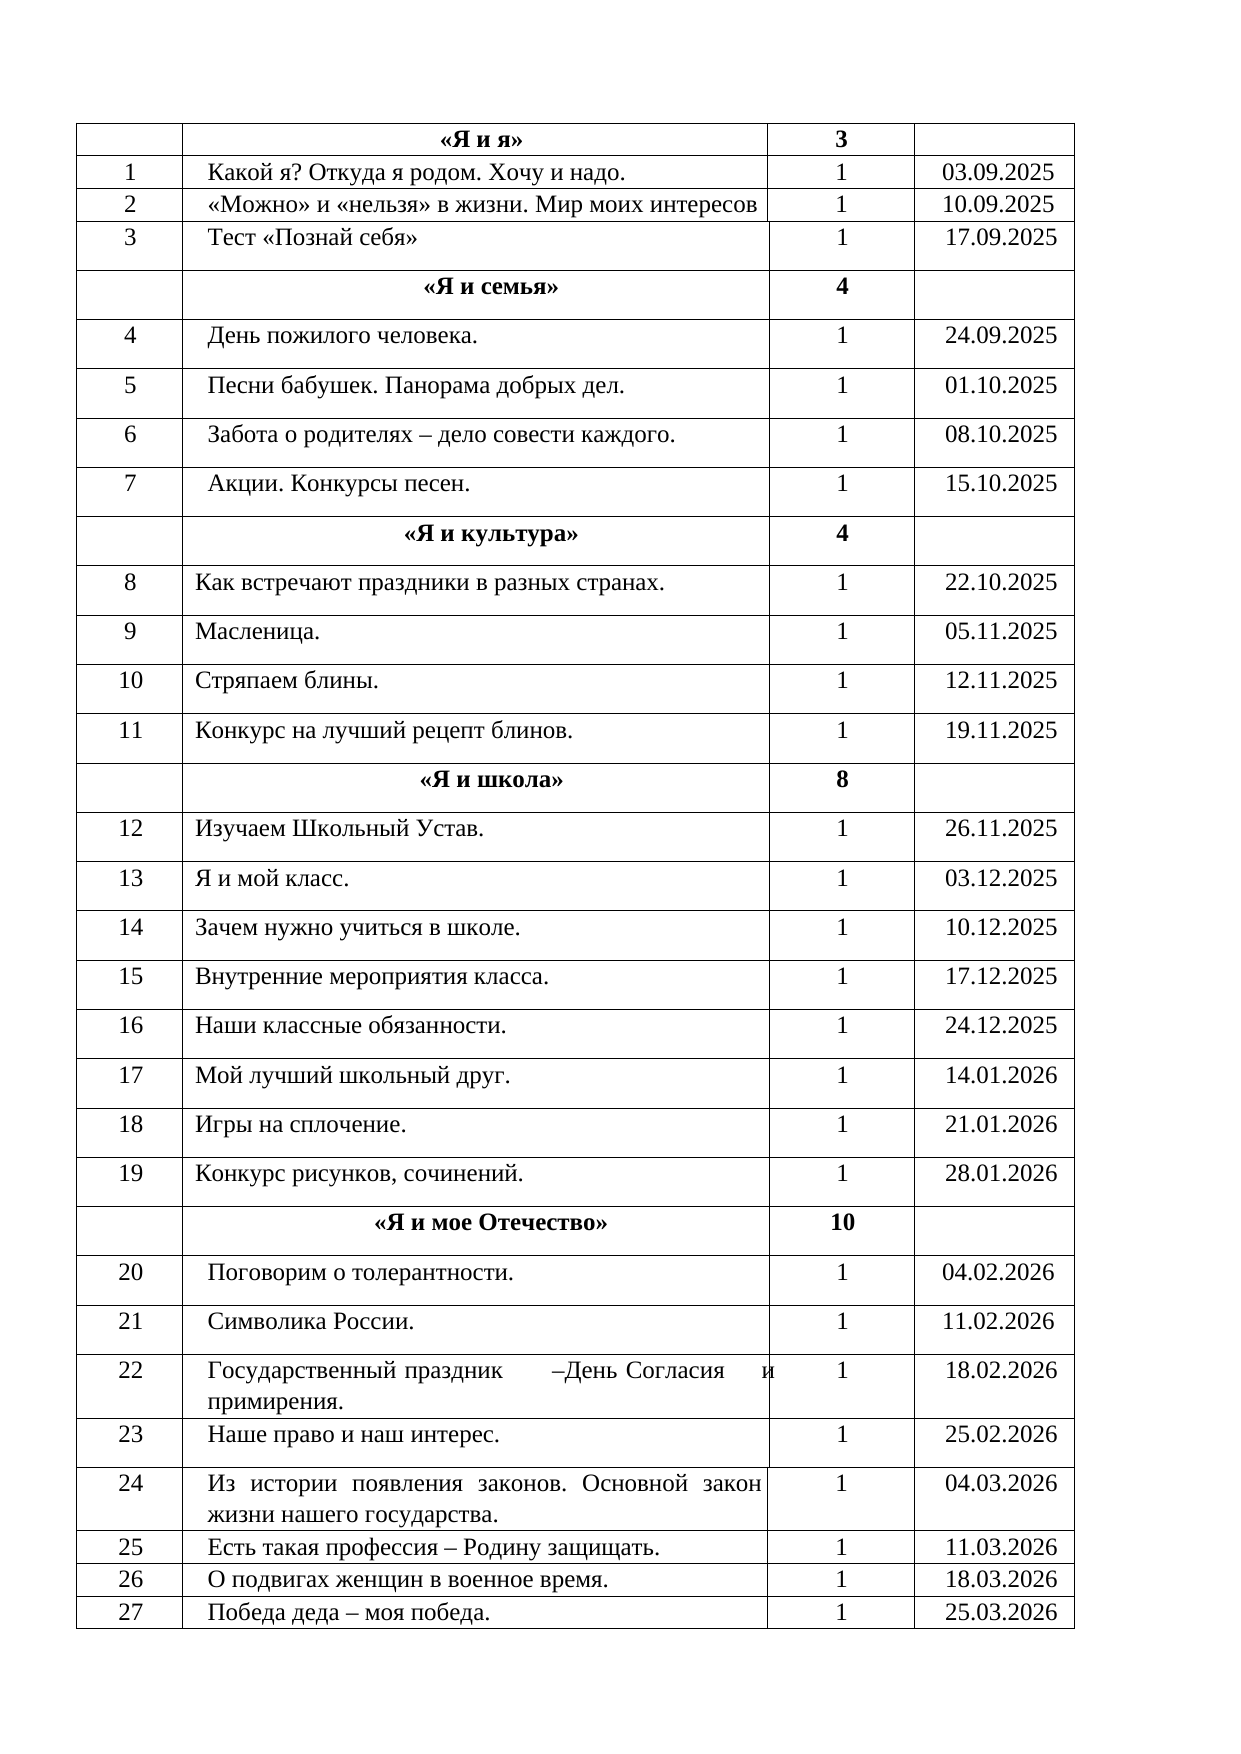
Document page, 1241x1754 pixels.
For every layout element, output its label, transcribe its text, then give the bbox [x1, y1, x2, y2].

table_cell 1 [770, 468, 914, 516]
table_cell 18.03.2026 [915, 1564, 1074, 1596]
table_cell 1 [770, 813, 914, 861]
table_cell 13 [77, 862, 182, 910]
table_cell 1 [770, 369, 914, 418]
table_cell Изучаем Школьный Устав. [183, 813, 761, 861]
table_cell 1 [770, 1010, 914, 1058]
table_cell Как встречают праздники в разных странах. [183, 566, 761, 615]
table_cell Мой лучший школьный друг. [183, 1059, 761, 1107]
table_cell Игры на сплочение. [183, 1109, 761, 1157]
table_cell [761, 961, 769, 1009]
table_cell 17.12.2025 [915, 961, 1074, 1009]
table_cell [761, 714, 769, 762]
table_cell 23 [77, 1419, 182, 1467]
table_cell 21 [77, 1306, 182, 1354]
table_cell «Можно» и «нельзя» в жизни. Мир моих интересов [183, 189, 767, 221]
table_cell 1 [770, 862, 914, 910]
table_cell 14.01.2026 [915, 1059, 1074, 1107]
table_cell «Я и культура» [183, 517, 761, 565]
table_cell Наше право и наш интерес. [183, 1419, 761, 1467]
table_cell Наши классные обязанности. [183, 1010, 761, 1058]
table_cell [77, 764, 182, 812]
table_cell 1 [768, 1564, 914, 1596]
table_cell 1 [770, 1059, 914, 1107]
table_cell Песни бабушек. Панорама добрых дел. [183, 369, 761, 418]
table_cell Конкурс на лучший рецепт блинов. [183, 714, 761, 762]
table_cell 25.03.2026 [915, 1597, 1074, 1628]
table_cell Забота о родителях – дело совести каждого. [183, 419, 761, 467]
table_cell 04.02.2026 [915, 1256, 1074, 1304]
table_cell 16 [77, 1010, 182, 1058]
table_cell 4 [770, 271, 914, 319]
table_cell 9 [77, 616, 182, 664]
table_cell 26.11.2025 [915, 813, 1074, 861]
table_cell 1 [768, 1597, 914, 1628]
table_cell 7 [77, 468, 182, 516]
table_cell 1 [770, 911, 914, 959]
table_cell 1 [770, 714, 914, 762]
table_cell День пожилого человека. [183, 320, 761, 368]
table_cell [915, 517, 1074, 565]
table_cell [77, 271, 182, 319]
table_cell 8 [770, 764, 914, 812]
table_cell 1 [768, 1468, 914, 1530]
table_cell 03.09.2025 [915, 156, 1074, 188]
table_cell Тест «Познай себя» [183, 222, 761, 270]
table_cell «Я и мое Отечество» [183, 1207, 761, 1255]
table_cell 25 [77, 1531, 182, 1563]
table_cell [761, 369, 769, 418]
table_cell 1 [770, 616, 914, 664]
table_cell Какой я? Откуда я родом. Хочу и надо. [183, 156, 767, 188]
table_cell [761, 862, 769, 910]
table_cell 22 [77, 1355, 182, 1417]
table_cell [915, 764, 1074, 812]
table_cell 24 [77, 1468, 182, 1530]
table_cell 25.02.2026 [915, 1419, 1074, 1467]
table_cell Государственный праздник –День Согласия примирения. [183, 1355, 761, 1417]
table_cell [761, 468, 769, 516]
table_cell 04.03.2026 [915, 1468, 1074, 1530]
table_cell 1 [770, 1306, 914, 1354]
table_cell 1 [770, 961, 914, 1009]
table_cell [761, 419, 769, 467]
table_cell 1 [770, 1256, 914, 1304]
table_cell «Я и школа» [183, 764, 761, 812]
table_cell Конкурс рисунков, сочинений. [183, 1158, 761, 1206]
table_cell 1 [770, 1355, 914, 1417]
table_cell [761, 665, 769, 713]
table_cell 5 [77, 369, 182, 418]
table_cell 08.10.2025 [915, 419, 1074, 467]
table_cell [761, 813, 769, 861]
table_cell 19.11.2025 [915, 714, 1074, 762]
table_cell 18.02.2026 [915, 1355, 1074, 1417]
table_cell Из истории появления законов. Основной закон жизни нашего государства. [183, 1468, 767, 1530]
table_cell 12 [77, 813, 182, 861]
table_cell [761, 222, 769, 270]
table_cell 1 [770, 222, 914, 270]
table_cell «Я и семья» [183, 271, 761, 319]
table_cell Внутренние мероприятия класса. [183, 961, 761, 1009]
table_cell 11 [77, 714, 182, 762]
table_cell [761, 1059, 769, 1107]
table_cell Поговорим о толерантности. [183, 1256, 761, 1304]
table_cell 10.12.2025 [915, 911, 1074, 959]
table_cell 1 [770, 1419, 914, 1467]
table_cell 4 [77, 320, 182, 368]
table_cell 3 [768, 124, 914, 155]
table_cell [77, 517, 182, 565]
table_cell 05.11.2025 [915, 616, 1074, 664]
table_cell 21.01.2026 [915, 1109, 1074, 1157]
table_cell 1 [768, 189, 914, 221]
table_cell [761, 1419, 769, 1467]
table_cell 24.12.2025 [915, 1010, 1074, 1058]
table_cell [915, 124, 1074, 155]
table_cell [761, 911, 769, 959]
table_cell 4 [770, 517, 914, 565]
table_cell 1 [770, 1158, 914, 1206]
table_cell Я и мой класс. [183, 862, 761, 910]
table_cell 1 [770, 665, 914, 713]
table_cell 15 [77, 961, 182, 1009]
table_cell 1 [770, 320, 914, 368]
table_cell [915, 1207, 1074, 1255]
table_cell 2 [77, 189, 182, 221]
table_cell 14 [77, 911, 182, 959]
table_cell 15.10.2025 [915, 468, 1074, 516]
table_cell 10 [77, 665, 182, 713]
table_cell [761, 1256, 769, 1304]
table_cell Зачем нужно учиться в школе. [183, 911, 761, 959]
table_cell [761, 1010, 769, 1058]
table_cell [761, 616, 769, 664]
table_cell [761, 764, 769, 812]
table_cell 1 [768, 1531, 914, 1563]
table_cell 17 [77, 1059, 182, 1107]
table_cell 03.12.2025 [915, 862, 1074, 910]
table_cell 28.01.2026 [915, 1158, 1074, 1206]
table_cell 10 [770, 1207, 914, 1255]
table_cell 6 [77, 419, 182, 467]
table_cell [761, 1207, 769, 1255]
table_cell 26 [77, 1564, 182, 1596]
table_cell [761, 1109, 769, 1157]
table_cell Есть такая профессия – Родину защищать. [183, 1531, 767, 1563]
table_cell О подвигах женщин в военное время. [183, 1564, 767, 1596]
table_cell 8 [77, 566, 182, 615]
table_cell [761, 517, 769, 565]
table_cell 1 [770, 419, 914, 467]
table_cell 01.10.2025 [915, 369, 1074, 418]
table_cell [761, 271, 769, 319]
table_cell 17.09.2025 [915, 222, 1074, 270]
table_cell Стряпаем блины. [183, 665, 761, 713]
table_cell Победа деда – моя победа. [183, 1597, 767, 1628]
table_cell 1 [768, 156, 914, 188]
table_cell 11.03.2026 [915, 1531, 1074, 1563]
table_cell [761, 566, 769, 615]
table_cell 1 [77, 156, 182, 188]
table_cell Символика России. [183, 1306, 761, 1354]
table_cell 12.11.2025 [915, 665, 1074, 713]
table_cell 19 [77, 1158, 182, 1206]
table_cell «Я и я» [183, 124, 767, 155]
table_cell 11.02.2026 [915, 1306, 1074, 1354]
table_cell Масленица. [183, 616, 761, 664]
table_cell Акции. Конкурсы песен. [183, 468, 761, 516]
table_cell 24.09.2025 [915, 320, 1074, 368]
table_cell 18 [77, 1109, 182, 1157]
table_cell [761, 1306, 769, 1354]
table_cell [915, 271, 1074, 319]
table_cell [761, 320, 769, 368]
table_cell 20 [77, 1256, 182, 1304]
table_cell 1 [770, 1109, 914, 1157]
table_cell [761, 1158, 769, 1206]
table_cell 10.09.2025 [915, 189, 1074, 221]
table_cell 3 [77, 222, 182, 270]
table_cell [77, 124, 182, 155]
table_cell 1 [770, 566, 914, 615]
table_cell [77, 1207, 182, 1255]
table_cell 27 [77, 1597, 182, 1628]
table_cell 22.10.2025 [915, 566, 1074, 615]
